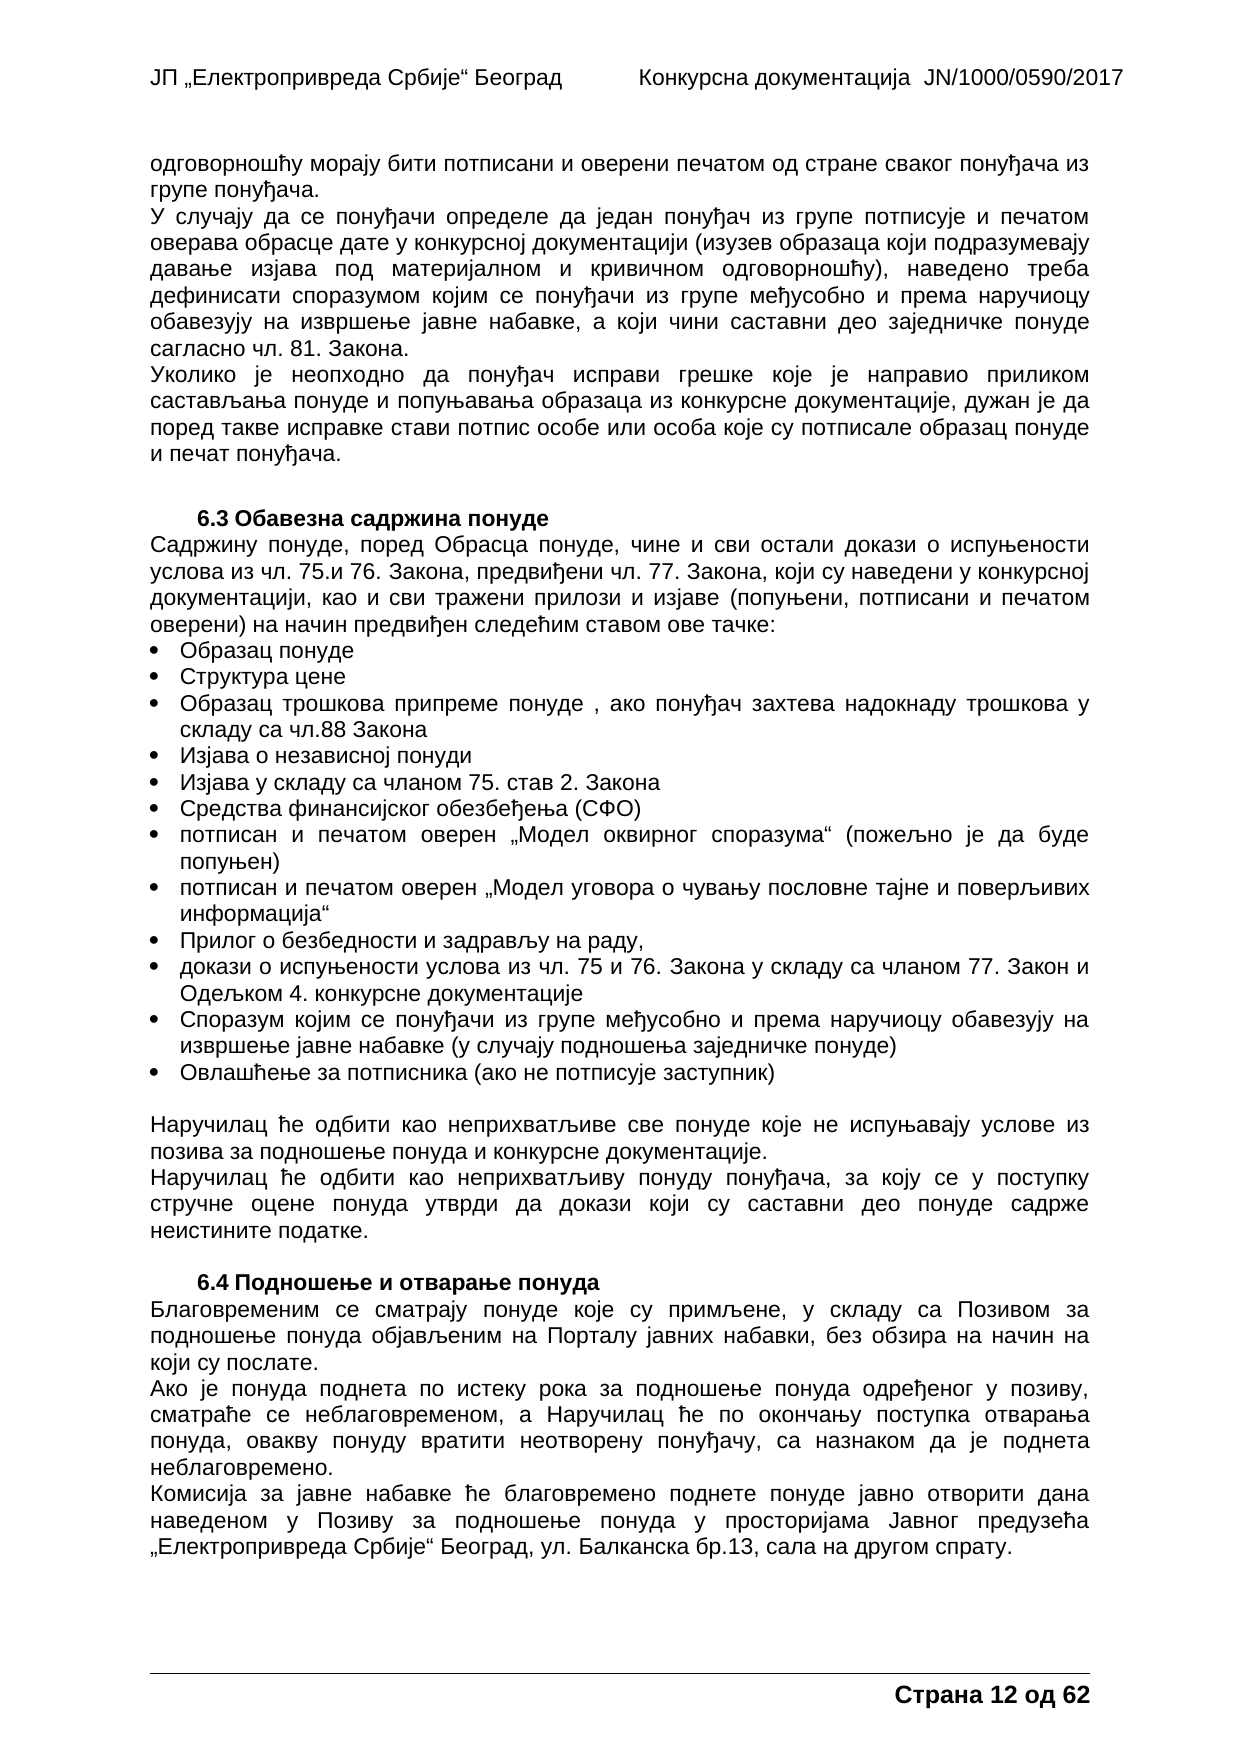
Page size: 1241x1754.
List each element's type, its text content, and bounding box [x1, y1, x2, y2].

text Образац трошкова припреме понуде , ако понуђач захтева надокнаду трошкова у складу са чл.88 Закона [150, 689, 1090, 742]
text Садржину понуде, поред Обрасца понуде, чине и сви остали докази о испуњености услова из чл. 75.и 76. Закона, предвиђени чл. 77. Закона, који су наведени у конкурсној документацији, као и сви тражени прилози и изјаве (попуњени, потписани и печатом оверени) на начин предвиђен следећим ставом ове тачке: [150, 531, 1090, 637]
text Овлашћење за потписника (ако не потписује заступник) [150, 1058, 1090, 1085]
text Средства финансијског обезбеђења (СФО) [150, 795, 1090, 821]
text потписан и печатом оверен „Модел уговора о чувању пословне тајне и поверљивих информација“ [150, 874, 1090, 927]
list Обавезна садржина понуде [197, 505, 1090, 531]
list Подношење и отварање понуда [197, 1269, 1090, 1296]
text Наручилац ће одбити као неприхватљиву понуду понуђача, за коју се у поступку стручне оцене понуда утврди да докази који су саставни део понуде садрже неистините податке. [150, 1164, 1090, 1243]
text Структура цене [150, 663, 1090, 689]
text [150, 150, 1090, 203]
text докази о испуњености услова из чл. 75 и 76. Закона у складу са чланом 77. Закон и Одељком 4. конкурсне документације [150, 953, 1090, 1006]
text Наручилац ће одбити као неприхватљиве све понуде које не испуњавају услове из позива за подношење понуда и конкурсне документације. [150, 1111, 1090, 1164]
text У случају да се понуђачи определе да један понуђач из групе потписује и печатом оверава обрасце дате у конкурсној документацији (изузев образаца који подразумевају давање изјава под материјалном и кривичном одговорношћу), наведено треба дефинисати споразумом којим се понуђачи из групе међусобно и према наручиоцу обавезују на извршење јавне набавке, а који чини саставни део заједничке понуде сагласно чл. 81. Закона. [150, 203, 1090, 361]
text потписан и печатом оверен „Модел оквирног споразума“ (пожељно је да буде попуњен) [150, 821, 1090, 874]
text Прилог о безбедности и задрављу на раду, [150, 927, 1090, 953]
text Ако је понуда поднета по истеку рока за подношење понуда одређеног у позиву, сматраће се неблаговременом, а Наручилац ће по окончању поступка отварања понуда, овакву понуду вратити неотворену понуђачу, са назнаком да је поднета неблаговремено. [150, 1375, 1090, 1480]
text Споразум којим се понуђачи из групе међусобно и према наручиоцу обавезују на извршење јавне набавке (у случају подношења заједничке понуде) [150, 1006, 1090, 1058]
text Образац понуде [150, 637, 1090, 663]
text Уколико је неопходно да понуђач исправи грешке које је направио приликом састављања понуде и попуњавања образаца из конкурсне документације, дужан је да поред такве исправке стави потпис особе или особа које су потписале образац понуде и печат понуђача. [150, 361, 1090, 466]
text Благовременим се сматрају понуде које су примљене, у складу са Позивом за подношење понуда објављеним на Порталу јавних набавки, без обзира на начин на који су послате. [150, 1296, 1090, 1375]
text Изјава о независној понуди [150, 742, 1090, 769]
text Комисија за јавне набавке ће благовремено поднете понуде јавно отворити дана наведеном у Позиву за подношење понуда у просторијама Јавног предузећа „Електропривреда Србије“ Београд, ул. Балканска бр.13, сала на другом спрату. [150, 1480, 1090, 1559]
text Изјава у складу са чланом 75. став 2. Закона [150, 769, 1090, 795]
